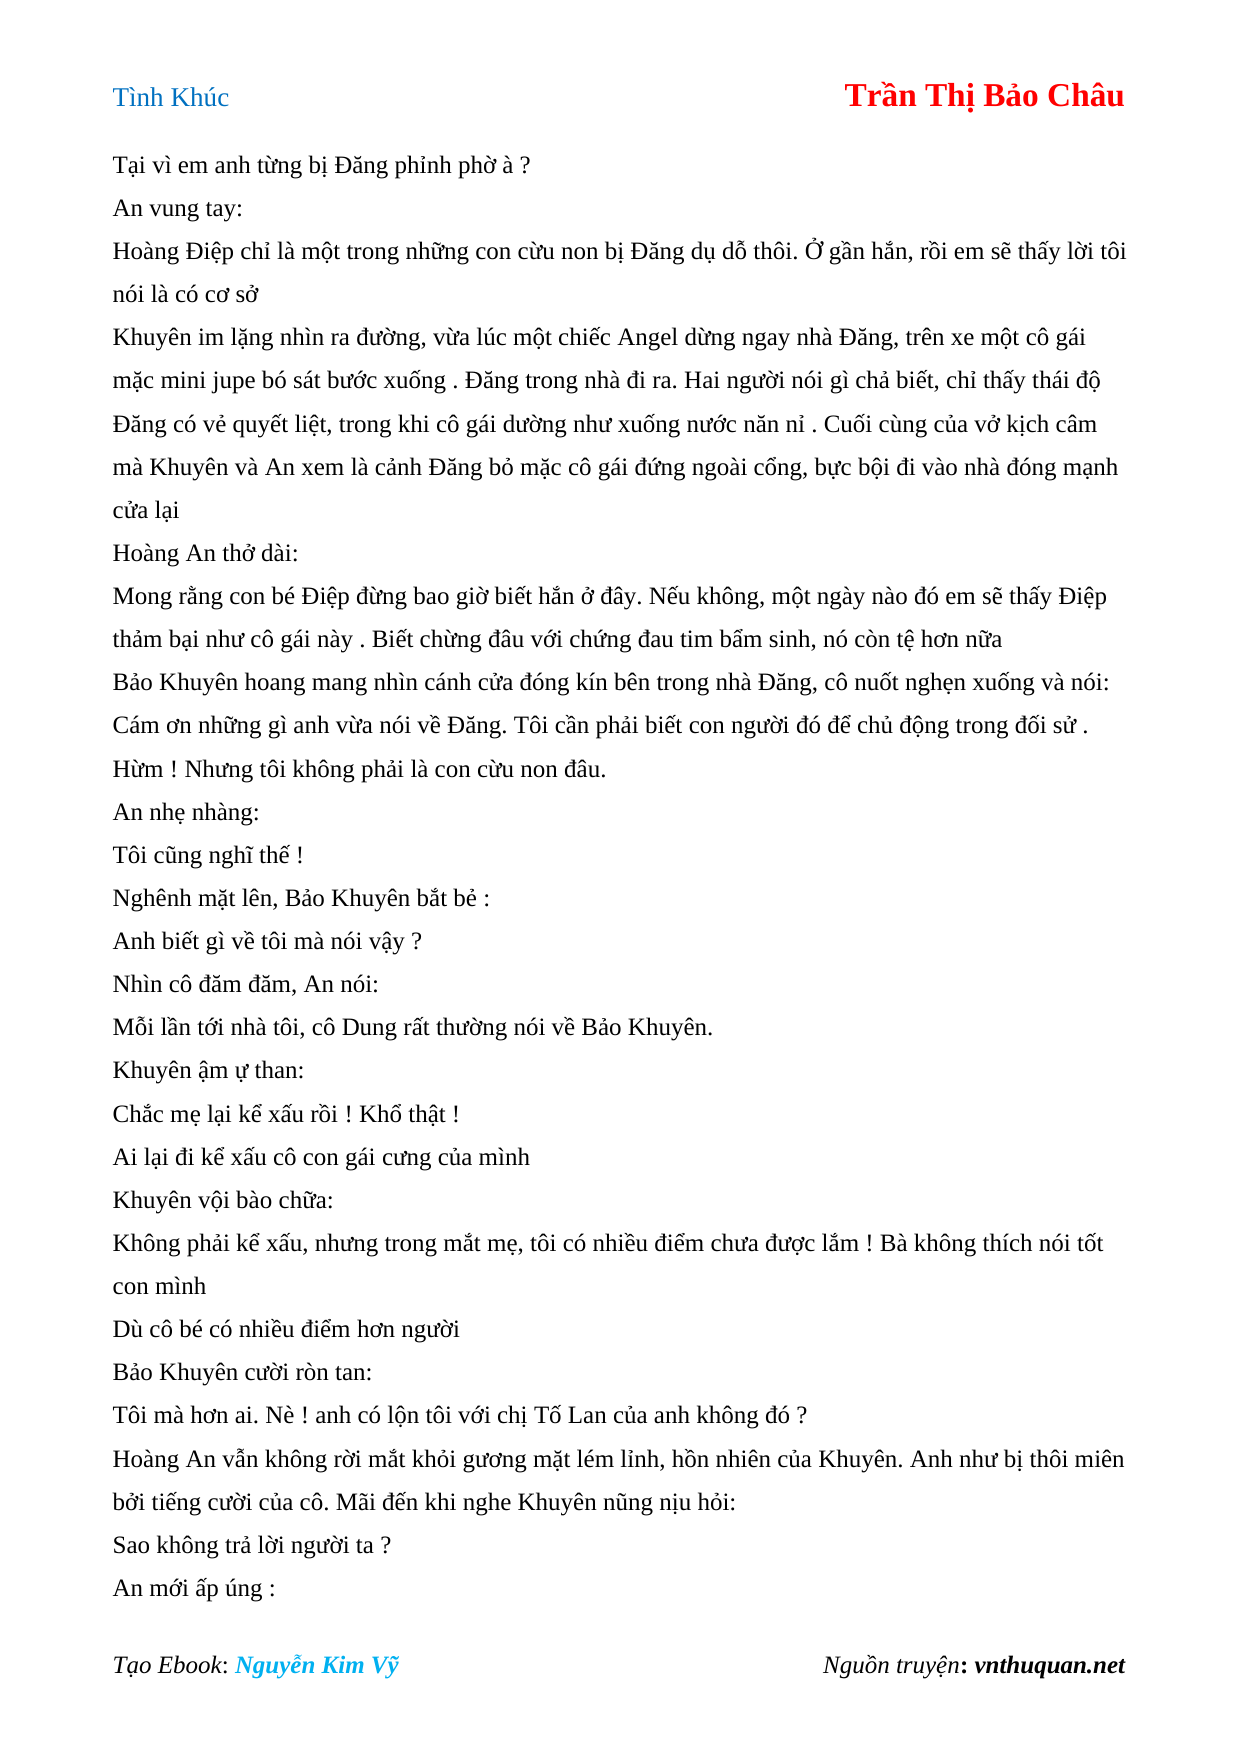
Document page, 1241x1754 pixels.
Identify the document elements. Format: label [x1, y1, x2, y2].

text [112, 150, 1128, 1602]
